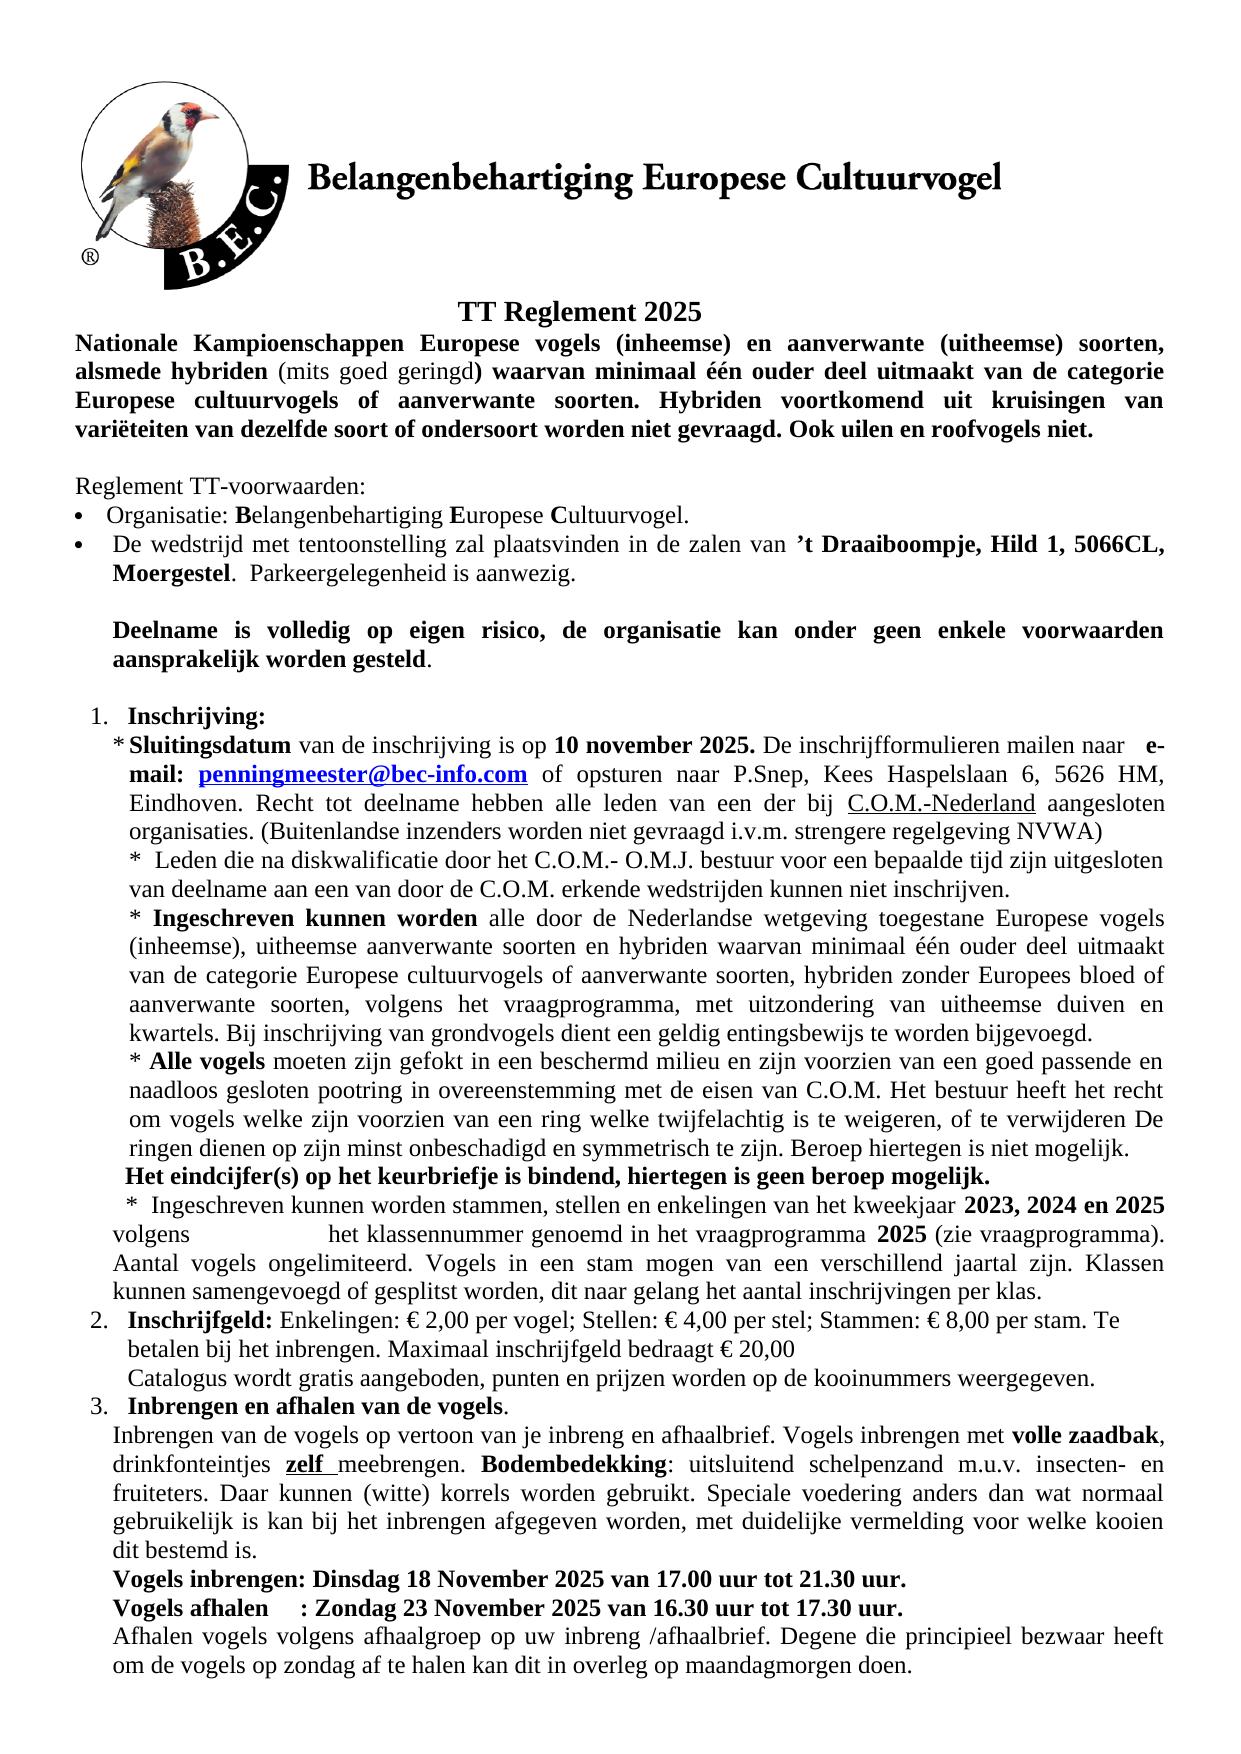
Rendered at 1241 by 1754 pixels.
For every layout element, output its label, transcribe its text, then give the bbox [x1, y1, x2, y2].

text Nationale Kampioenschappen Europese vogels (inheemse) en aanverwante (uitheemse) soorten, alsmede hybriden (mits goed geringd) waarvan minimaal één ouder deel uitmaakt van de categorie Europese cultuurvogels of aanverwante soorten. Hybriden voortkomend uit kruisingen van variëteiten van dezelfde soort of ondersoort worden niet gevraagd. Ook uilen en roofvogels niet. [75, 328, 1165, 443]
text Afhalen vogels volgens afhaalgroep op uw inbreng /afhaalbrief. Degene die principieel bezwaar heeft om de vogels op zondag af te halen kan dit in overleg op maandagmorgen doen. [112, 1621, 1165, 1679]
list Inbrengen en afhalen van de vogels. [90, 1391, 1165, 1420]
text Deelname is volledig op eigen risico, de organisatie kan onder geen enkele voorwaarden aansprakelijk worden gesteld. [112, 615, 1165, 673]
text Vogels afhalen : Zondag 23 November 2025 van 16.30 uur tot 17.30 uur. [112, 1593, 1165, 1621]
picture [75, 75, 1001, 295]
text Reglement TT-voorwaarden: [75, 471, 1165, 500]
text Inbrengen van de vogels op vertoon van je inbreng en afhaalbrief. Vogels inbrengen met volle zaadbak, drinkfonteintjes zelf meebrengen. Bodembedekking: uitsluitend schelpenzand m.u.v. insecten- en fruiteters. Daar kunnen (witte) korrels worden gebruikt. Speciale voedering anders dan wat normaal gebruikelijk is kan bij het inbrengen afgegeven worden, met duidelijke vermelding voor welke kooien dit bestemd is. [112, 1420, 1165, 1564]
list Inschrijfgeld: Enkelingen: € 2,00 per vogel; Stellen: € 4,00 per stel; Stammen: € 8,00 per stam. Te betalen bij het inbrengen. Maximaal inschrijfgeld bedraagt € 20,00 Catalogus wordt gratis aangeboden, punten en prijzen worden op de kooinummers weergegeven. [90, 1305, 1165, 1391]
list Organisatie: Belangenbehartiging Europese Cultuurvogel. [75, 500, 1165, 529]
text TT Reglement 2025 [75, 294, 1165, 328]
text Vogels inbrengen: Dinsdag 18 November 2025 van 17.00 uur tot 21.30 uur. [112, 1564, 1165, 1593]
text * Alle vogels moeten zijn gefokt in een beschermd milieu en zijn voorzien van een goed passende en naadloos gesloten pootring in overeenstemming met de eisen van C.O.M. Het bestuur heeft het recht om vogels welke zijn voorzien van een ring welke twijfelachtig is te weigeren, of te verwijderen De ringen dienen op zijn minst onbeschadigd en symmetrisch te zijn. Beroep hiertegen is niet mogelijk. [129, 1046, 1165, 1161]
text * Leden die na diskwalificatie door het C.O.M.- O.M.J. bestuur voor een bepaalde tijd zijn uitgesloten van deelname aan een van door de C.O.M. erkende wedstrijden kunnen niet inschrijven. [129, 845, 1165, 903]
text Het eindcijfer(s) op het keurbriefje is bindend, hiertegen is geen beroep mogelijk. [75, 1161, 1165, 1190]
list Sluitingsdatum van de inschrijving is op 10 november 2025. De inschrijfformulieren mailen naar e-mail: penningmeester@bec-info.com of opsturen naar P.Snep, Kees Haspelslaan 6, 5626 HM, Eindhoven. Recht tot deelname hebben alle leden van een der bij C.O.M.-Nederland aangesloten organisaties. (Buitenlandse inzenders worden niet gevraagd i.v.m. strengere regelgeving NVWA) [112, 730, 1165, 845]
text * Ingeschreven kunnen worden stammen, stellen en enkelingen van het kweekjaar 2023, 2024 en 2025 volgens het klassennummer genoemd in het vraagprogramma 2025 (zie vraagprogramma). Aantal vogels ongelimiteerd. Vogels in een stam mogen van een verschillend jaartal zijn. Klassen kunnen samengevoegd of gesplitst worden, dit naar gelang het aantal inschrijvingen per klas. [112, 1190, 1165, 1305]
list Inschrijving: [90, 701, 1165, 730]
list De wedstrijd met tentoonstelling zal plaatsvinden in de zalen van ’t Draaiboompje, Hild 1, 5066CL, Moergestel. Parkeergelegenheid is aanwezig. [75, 529, 1165, 586]
text * Ingeschreven kunnen worden alle door de Nederlandse wetgeving toegestane Europese vogels (inheemse), uitheemse aanverwante soorten en hybriden waarvan minimaal één ouder deel uitmaakt van de categorie Europese cultuurvogels of aanverwante soorten, hybriden zonder Europees bloed of aanverwante soorten, volgens het vraagprogramma, met uitzondering van uitheemse duiven en kwartels. Bij inschrijving van grondvogels dient een geldig entingsbewijs te worden bijgevoegd. [129, 903, 1165, 1046]
